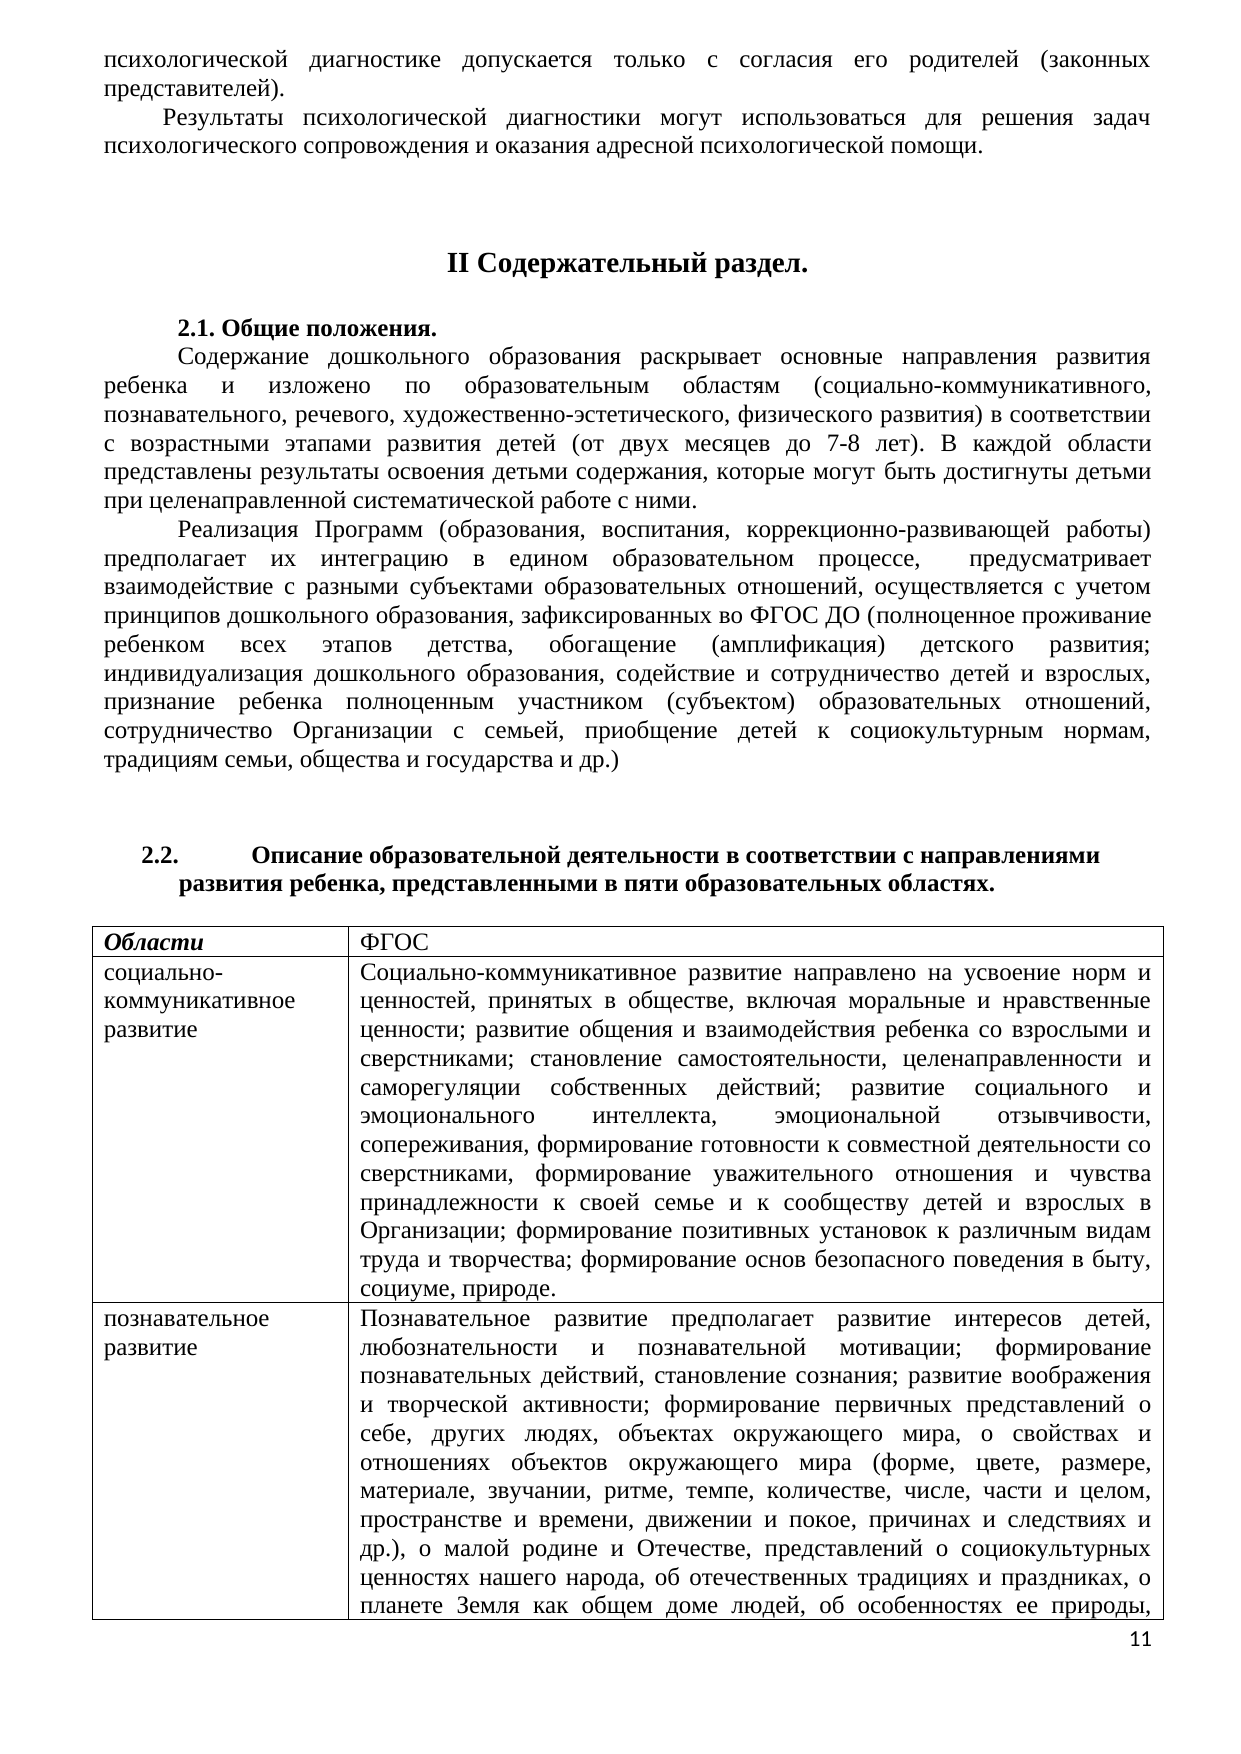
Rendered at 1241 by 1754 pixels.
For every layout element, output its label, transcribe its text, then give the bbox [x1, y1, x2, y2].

text Реализация Программ (образования, воспитания, коррекционно-развивающей работы) предполагает их интеграцию в едином образовательном процессе, предусматривает взаимодействие с разными субъектами образовательных отношений, осуществляется с учетом принципов дошкольного образования, зафиксированных во ФГОС ДО (полноценное проживание ребенком всех этапов детства, обогащение (амплификация) детского развития; индивидуализация дошкольного образования, содействие и сотрудничество детей и взрослых, признание ребенка полноценным участником (субъектом) образовательных отношений, сотрудничество Организации с семьей, приобщение детей к социокультурным нормам, традициям семьи, общества и государства и др.) [103, 514, 1152, 773]
text 2.1. Общие положения. [103, 313, 1152, 341]
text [103, 44, 1152, 102]
table_cell социально-коммуникативное развитие [93, 957, 348, 1302]
table_header ФГОС [349, 927, 1163, 956]
table_cell Социально-коммуникативное развитие направлено на усвоение норм и ценностей, принятых в обществе, включая моральные и нравственные ценности; развитие общения и взаимодействия ребенка со взрослыми и сверстниками; становление самостоятельности, целенаправленности и саморегуляции собственных действий; развитие социального и эмоционального интеллекта, эмоциональной отзывчивости, сопереживания, формирование готовности к совместной деятельности со сверстниками, формирование уважительного отношения и чувства принадлежности к своей семье и к сообществу детей и взрослых в Организации; формирование позитивных установок к различным видам труда и творчества; формирование основ безопасного поведения в быту, социуме, природе. [349, 957, 1163, 1302]
table_header Области [93, 927, 348, 956]
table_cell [93, 1303, 348, 1619]
text Содержание дошкольного образования раскрывает основные направления развития ребенка и изложено по образовательным областям (социально-коммуникативного, познавательного, речевого, художественно-эстетического, физического развития) в соответствии с возрастными этапами развития детей (от двух месяцев до 7-8 лет). В каждой области представлены результаты освоения детьми содержания, которые могут быть достигнуты детьми при целенаправленной систематической работе с ними. [103, 341, 1152, 514]
text II Содержательный раздел. [103, 246, 1152, 279]
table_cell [349, 1303, 1163, 1619]
list Описание образовательной деятельности в соответствии с направлениями развития ребенка, представленными в пяти образовательных областях. [141, 840, 1152, 897]
text Результаты психологической диагностики могут использоваться для решения задач психологического сопровождения и оказания адресной психологической помощи. [103, 102, 1152, 159]
